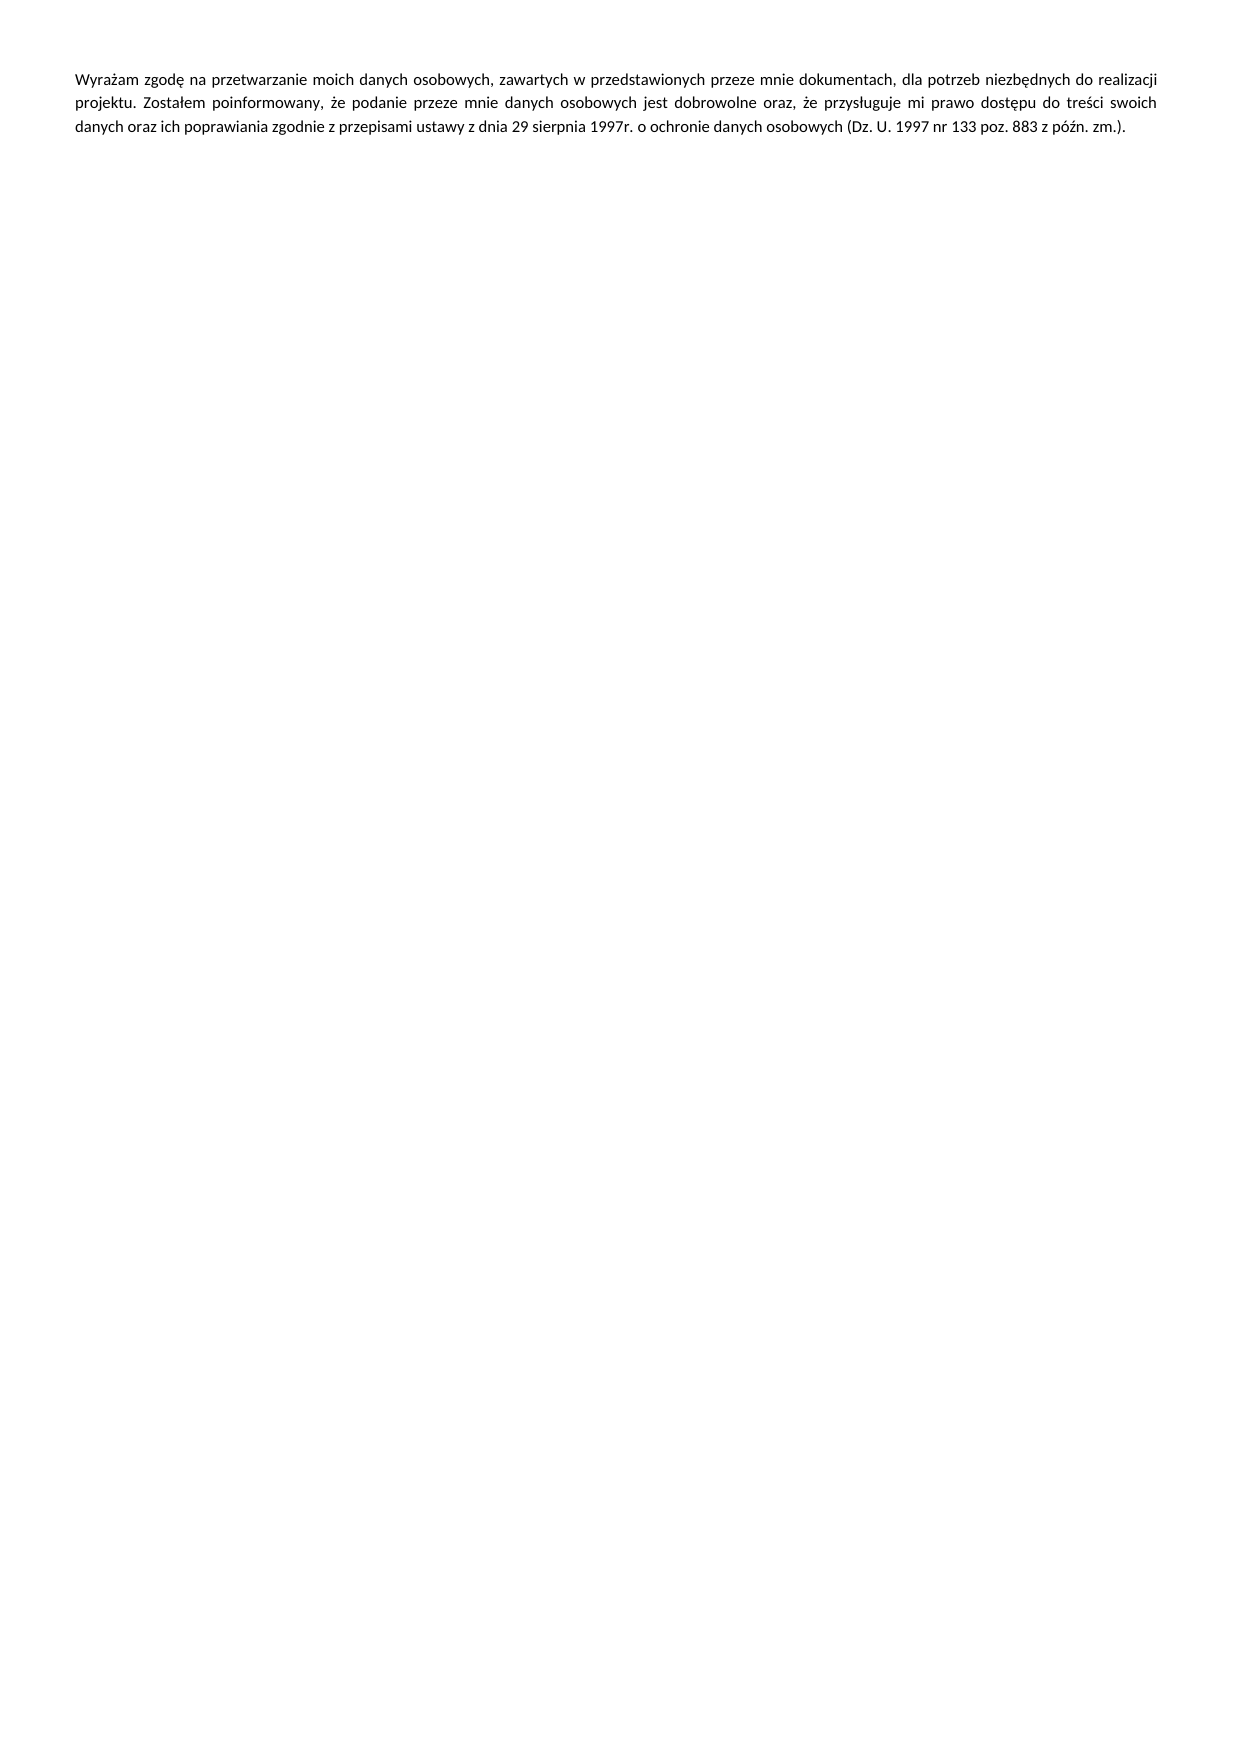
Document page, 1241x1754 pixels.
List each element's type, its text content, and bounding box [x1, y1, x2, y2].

text Wyrażam zgodę na przetwarzanie moich danych osobowych, zawartych w przedstawionych przeze mnie dokumentach, dla potrzeb niezbędnych do realizacji projektu. Zostałem poinformowany, że podanie przeze mnie danych osobowych jest dobrowolne oraz, że przysługuje mi prawo dostępu do treści swoich danych oraz ich poprawiania zgodnie z przepisami ustawy z dnia 29 sierpnia 1997r. o ochronie danych osobowych (Dz. U. 1997 nr 133 poz. 883 z późn. zm.). [75, 69, 1159, 136]
